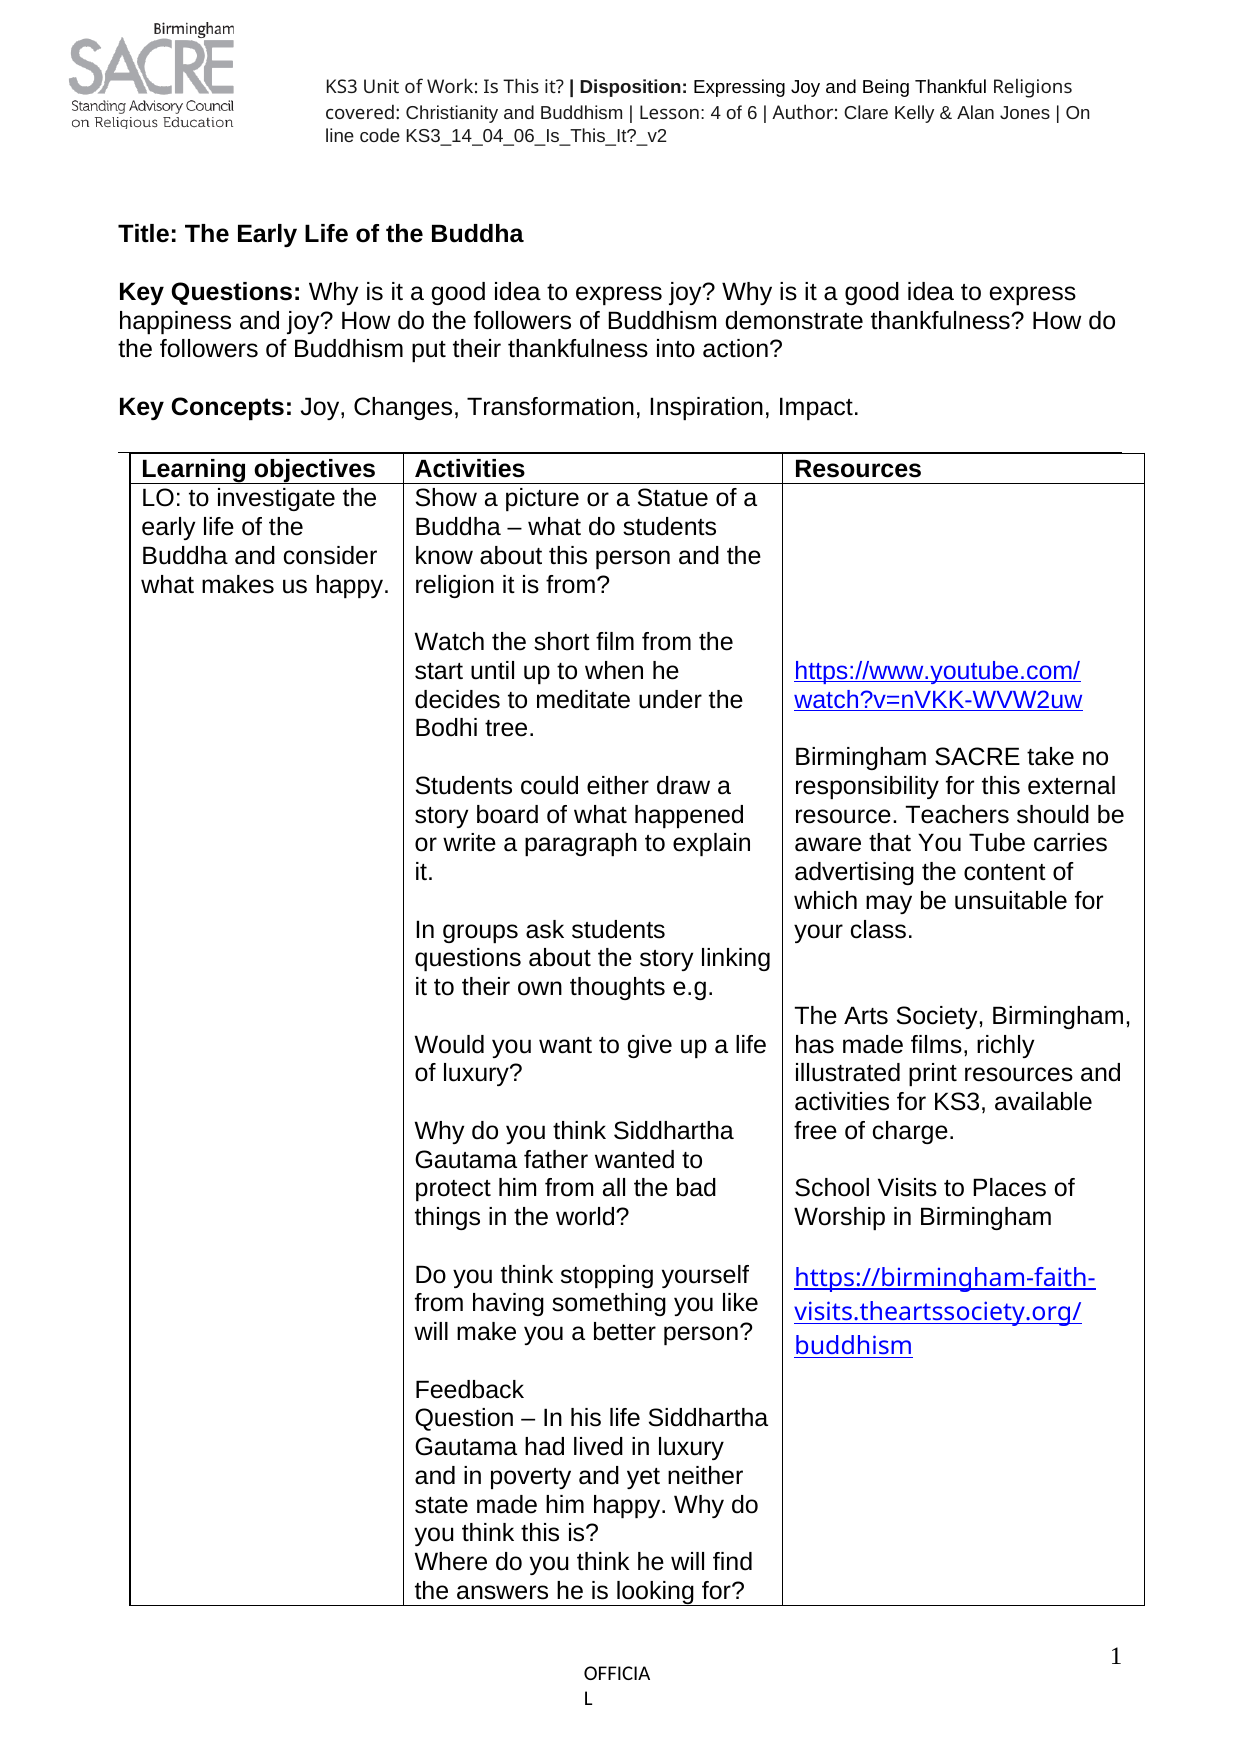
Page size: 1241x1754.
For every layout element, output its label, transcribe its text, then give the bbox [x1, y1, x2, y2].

table_cell Show a picture or a Statue of a Buddha – what do students know about this person and the religion it is from? Watch the short film from the start until up to when he decides to meditate under the Bodhi tree. Students could either draw a story board of what happened or write a paragraph to explain it. In groups ask students questions about the story linking it to their own thoughts e.g. Would you want to give up a life of luxury? Why do you think Siddhartha Gautama father wanted to protect him from all the bad things in the world? Do you think stopping yourself from having something you like will make you a better person? Feedback Question – In his life Siddhartha Gautama had lived in luxury and in poverty and yet neither state made him happy. Why do you think this is? Where do you think he will find the answers he is looking for? [404, 484, 782, 1605]
table_header Learning objectives [131, 454, 403, 482]
text Key Questions: Why is it a good idea to express joy? Why is it a good idea to express happiness and joy? How do the followers of Buddhism demonstrate thankfulness? How do the followers of Buddhism put their thankfulness into action? [118, 277, 1122, 363]
table_cell LO: to investigate the early life of the Buddha and consider what makes us happy. [131, 484, 403, 1605]
table_header Resources [783, 454, 1144, 482]
table_header Activities [404, 454, 782, 482]
text Key Concepts: Joy, Changes, Transformation, Inspiration, Impact. [118, 392, 1122, 421]
table_cell https://www.youtube.com/watch?v=nVKK-WVW2uw Birmingham SACRE take no responsibility for this external resource. Teachers should be aware that You Tube carries advertising the content of which may be unsuitable for your class. The Arts Society, Birmingham, has made films, richly illustrated print resources and activities for KS3, available free of charge. School Visits to Places of Worship in Birmingham https://birmingham-faith-visits.theartssociety.org/buddhism [783, 484, 1144, 1605]
subtitle Title: The Early Life of the Buddha [118, 219, 1122, 248]
